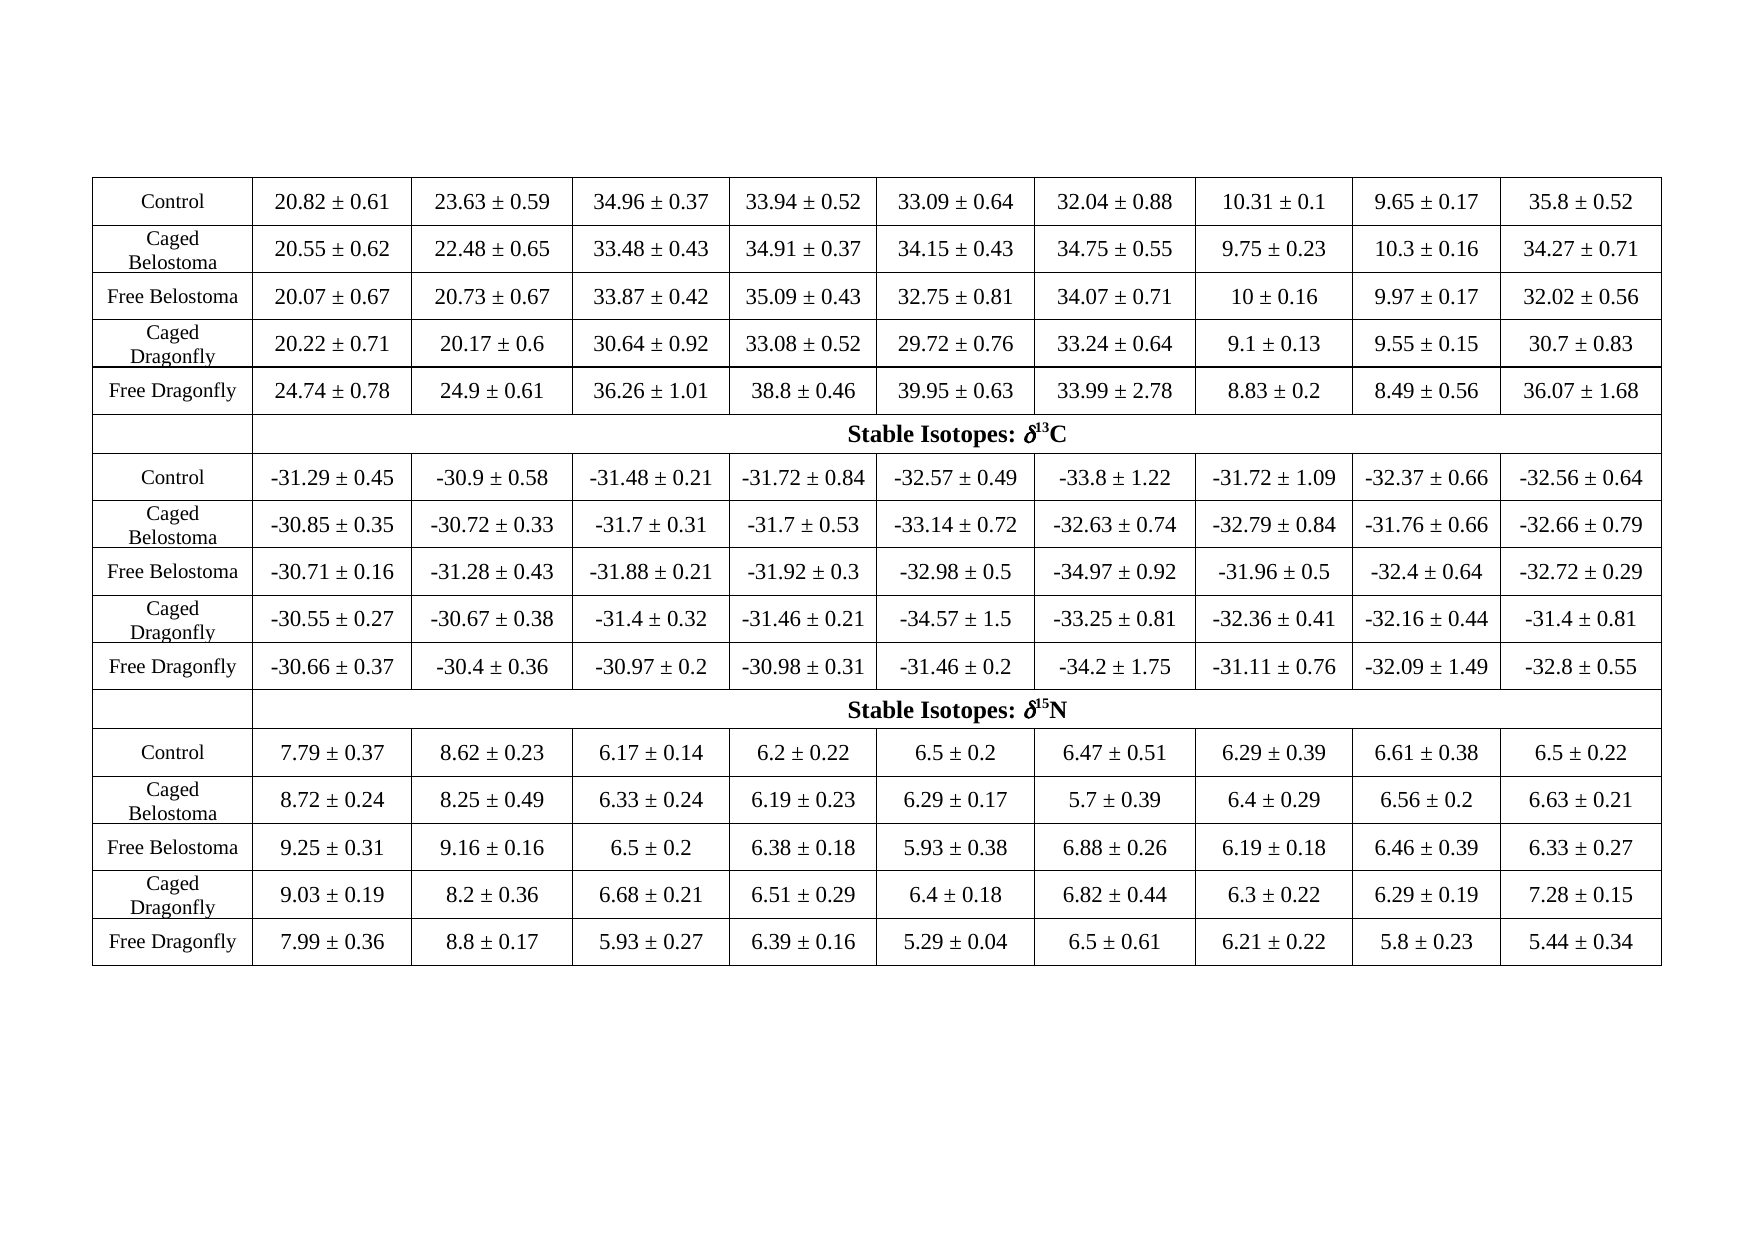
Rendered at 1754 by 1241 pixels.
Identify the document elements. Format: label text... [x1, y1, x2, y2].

table_cell 7.79 ± 0.37 [253, 729, 411, 776]
table_cell 6.56 ± 0.2 [1353, 777, 1500, 823]
table_cell 6.63 ± 0.21 [1501, 777, 1661, 823]
table_cell 5.7 ± 0.39 [1035, 777, 1195, 823]
table_cell Free Dragonfly [93, 643, 252, 689]
table_cell 8.8 ± 0.17 [412, 919, 572, 965]
table_cell Caged Dragonfly [93, 871, 252, 917]
table_cell 6.33 ± 0.27 [1501, 824, 1661, 870]
table_cell Caged Belostoma [93, 501, 252, 547]
table_cell -30.66 ± 0.37 [253, 643, 411, 689]
table_cell Control [93, 178, 252, 224]
table_cell Caged Dragonfly [93, 320, 252, 366]
table_cell -32.98 ± 0.5 [877, 548, 1034, 594]
table_cell 32.75 ± 0.81 [877, 273, 1034, 319]
table_cell 8.83 ± 0.2 [1196, 368, 1352, 414]
table_cell -32.72 ± 0.29 [1501, 548, 1661, 594]
table_cell 7.99 ± 0.36 [253, 919, 411, 965]
table_cell 24.9 ± 0.61 [412, 368, 572, 414]
table_cell 34.75 ± 0.55 [1035, 226, 1195, 272]
table_cell 5.93 ± 0.27 [573, 919, 729, 965]
table_cell -32.37 ± 0.66 [1353, 454, 1500, 500]
table_cell -32.63 ± 0.74 [1035, 501, 1195, 547]
table_cell 9.65 ± 0.17 [1353, 178, 1500, 224]
table_cell 6.4 ± 0.18 [877, 871, 1034, 917]
table_cell 6.29 ± 0.19 [1353, 871, 1500, 917]
table_cell 6.4 ± 0.29 [1196, 777, 1352, 823]
table_cell 10.31 ± 0.1 [1196, 178, 1352, 224]
table_cell -32.36 ± 0.41 [1196, 596, 1352, 642]
table_cell 33.09 ± 0.64 [877, 178, 1034, 224]
table_cell 8.2 ± 0.36 [412, 871, 572, 917]
table_cell -31.88 ± 0.21 [573, 548, 729, 594]
table_cell 34.91 ± 0.37 [730, 226, 876, 272]
table_cell 6.46 ± 0.39 [1353, 824, 1500, 870]
table_cell Free Belostoma [93, 548, 252, 594]
table_cell -32.09 ± 1.49 [1353, 643, 1500, 689]
table_cell 6.21 ± 0.22 [1196, 919, 1352, 965]
table_cell 8.49 ± 0.56 [1353, 368, 1500, 414]
table_cell 6.2 ± 0.22 [730, 729, 876, 776]
table_cell -31.7 ± 0.31 [573, 501, 729, 547]
table_cell -30.67 ± 0.38 [412, 596, 572, 642]
table_cell 20.22 ± 0.71 [253, 320, 411, 366]
table_cell Caged Dragonfly [93, 596, 252, 642]
table_cell 36.07 ± 1.68 [1501, 368, 1661, 414]
table_cell 6.88 ± 0.26 [1035, 824, 1195, 870]
table_cell Free Dragonfly [93, 368, 252, 414]
table_cell 38.8 ± 0.46 [730, 368, 876, 414]
table_cell -32.66 ± 0.79 [1501, 501, 1661, 547]
table_cell -30.55 ± 0.27 [253, 596, 411, 642]
table_cell Control [93, 729, 252, 776]
table_cell Stable Isotopes: 13C [253, 415, 1661, 453]
table_cell 33.94 ± 0.52 [730, 178, 876, 224]
table_cell 20.07 ± 0.67 [253, 273, 411, 319]
table_cell Stable Isotopes: 15N [253, 690, 1661, 728]
table_cell 6.3 ± 0.22 [1196, 871, 1352, 917]
table_cell -31.7 ± 0.53 [730, 501, 876, 547]
table_cell 29.72 ± 0.76 [877, 320, 1034, 366]
table_cell 22.48 ± 0.65 [412, 226, 572, 272]
table_cell -30.72 ± 0.33 [412, 501, 572, 547]
table_cell -31.72 ± 1.09 [1196, 454, 1352, 500]
table_cell 20.73 ± 0.67 [412, 273, 572, 319]
table_cell 33.87 ± 0.42 [573, 273, 729, 319]
table_cell 6.68 ± 0.21 [573, 871, 729, 917]
table_cell 10 ± 0.16 [1196, 273, 1352, 319]
table_cell 8.62 ± 0.23 [412, 729, 572, 776]
table_cell -33.8 ± 1.22 [1035, 454, 1195, 500]
table_cell 33.99 ± 2.78 [1035, 368, 1195, 414]
table_cell 9.55 ± 0.15 [1353, 320, 1500, 366]
table_cell -30.71 ± 0.16 [253, 548, 411, 594]
table_cell 5.44 ± 0.34 [1501, 919, 1661, 965]
table_cell -32.16 ± 0.44 [1353, 596, 1500, 642]
table_cell -32.8 ± 0.55 [1501, 643, 1661, 689]
table_cell Free Belostoma [93, 273, 252, 319]
table_cell -32.56 ± 0.64 [1501, 454, 1661, 500]
table_cell -31.4 ± 0.32 [573, 596, 729, 642]
table_cell 6.5 ± 0.2 [573, 824, 729, 870]
table_cell 10.3 ± 0.16 [1353, 226, 1500, 272]
table_cell Control [93, 454, 252, 500]
table_cell -31.11 ± 0.76 [1196, 643, 1352, 689]
table_cell -30.9 ± 0.58 [412, 454, 572, 500]
table_cell 5.93 ± 0.38 [877, 824, 1034, 870]
table_cell 5.29 ± 0.04 [877, 919, 1034, 965]
table_cell 35.09 ± 0.43 [730, 273, 876, 319]
table_cell -33.25 ± 0.81 [1035, 596, 1195, 642]
table_cell -30.85 ± 0.35 [253, 501, 411, 547]
table_cell 6.51 ± 0.29 [730, 871, 876, 917]
table_cell 6.29 ± 0.39 [1196, 729, 1352, 776]
table_cell -34.97 ± 0.92 [1035, 548, 1195, 594]
table_cell -31.4 ± 0.81 [1501, 596, 1661, 642]
table_cell 6.61 ± 0.38 [1353, 729, 1500, 776]
table_cell -34.2 ± 1.75 [1035, 643, 1195, 689]
table_cell [93, 690, 252, 728]
table_cell 32.02 ± 0.56 [1501, 273, 1661, 319]
table_cell 24.74 ± 0.78 [253, 368, 411, 414]
table_cell 5.8 ± 0.23 [1353, 919, 1500, 965]
table_cell Caged Belostoma [93, 777, 252, 823]
table_cell -31.46 ± 0.21 [730, 596, 876, 642]
table_cell 6.5 ± 0.2 [877, 729, 1034, 776]
table_cell 8.72 ± 0.24 [253, 777, 411, 823]
table_cell 9.1 ± 0.13 [1196, 320, 1352, 366]
table_cell -30.97 ± 0.2 [573, 643, 729, 689]
table_cell 33.24 ± 0.64 [1035, 320, 1195, 366]
table_cell Free Belostoma [93, 824, 252, 870]
table_cell 34.07 ± 0.71 [1035, 273, 1195, 319]
table_cell -31.28 ± 0.43 [412, 548, 572, 594]
table_cell 39.95 ± 0.63 [877, 368, 1034, 414]
table_cell 6.5 ± 0.61 [1035, 919, 1195, 965]
table_cell 9.16 ± 0.16 [412, 824, 572, 870]
table_cell 34.96 ± 0.37 [573, 178, 729, 224]
table_cell 6.82 ± 0.44 [1035, 871, 1195, 917]
table_cell -31.92 ± 0.3 [730, 548, 876, 594]
table_cell 6.39 ± 0.16 [730, 919, 876, 965]
table_cell 30.64 ± 0.92 [573, 320, 729, 366]
table_cell -31.76 ± 0.66 [1353, 501, 1500, 547]
table_cell -31.46 ± 0.2 [877, 643, 1034, 689]
table_cell Free Dragonfly [93, 919, 252, 965]
table_cell -31.96 ± 0.5 [1196, 548, 1352, 594]
table_cell -30.4 ± 0.36 [412, 643, 572, 689]
table_cell 6.17 ± 0.14 [573, 729, 729, 776]
table_cell 6.47 ± 0.51 [1035, 729, 1195, 776]
table_cell -32.79 ± 0.84 [1196, 501, 1352, 547]
table_cell 6.5 ± 0.22 [1501, 729, 1661, 776]
table_cell -31.48 ± 0.21 [573, 454, 729, 500]
table_cell 9.25 ± 0.31 [253, 824, 411, 870]
table_cell 34.15 ± 0.43 [877, 226, 1034, 272]
table_cell 35.8 ± 0.52 [1501, 178, 1661, 224]
table_cell 33.48 ± 0.43 [573, 226, 729, 272]
table_cell -31.72 ± 0.84 [730, 454, 876, 500]
table_cell 9.75 ± 0.23 [1196, 226, 1352, 272]
table_cell -32.57 ± 0.49 [877, 454, 1034, 500]
table_cell 6.29 ± 0.17 [877, 777, 1034, 823]
table_cell 33.08 ± 0.52 [730, 320, 876, 366]
table_cell 9.97 ± 0.17 [1353, 273, 1500, 319]
table_cell 20.55 ± 0.62 [253, 226, 411, 272]
table_cell 6.38 ± 0.18 [730, 824, 876, 870]
table_cell 8.25 ± 0.49 [412, 777, 572, 823]
table_cell 20.82 ± 0.61 [253, 178, 411, 224]
table_cell Caged Belostoma [93, 226, 252, 272]
table_cell 7.28 ± 0.15 [1501, 871, 1661, 917]
table_cell -34.57 ± 1.5 [877, 596, 1034, 642]
table_cell 32.04 ± 0.88 [1035, 178, 1195, 224]
table_cell -31.29 ± 0.45 [253, 454, 411, 500]
table_cell 34.27 ± 0.71 [1501, 226, 1661, 272]
table_cell 6.19 ± 0.23 [730, 777, 876, 823]
table_cell 9.03 ± 0.19 [253, 871, 411, 917]
table_cell 23.63 ± 0.59 [412, 178, 572, 224]
table_cell 30.7 ± 0.83 [1501, 320, 1661, 366]
table_cell 6.19 ± 0.18 [1196, 824, 1352, 870]
table_cell 6.33 ± 0.24 [573, 777, 729, 823]
table_cell 36.26 ± 1.01 [573, 368, 729, 414]
table_cell [93, 415, 252, 453]
table_cell -32.4 ± 0.64 [1353, 548, 1500, 594]
table_cell 20.17 ± 0.6 [412, 320, 572, 366]
table_cell -30.98 ± 0.31 [730, 643, 876, 689]
table_cell -33.14 ± 0.72 [877, 501, 1034, 547]
